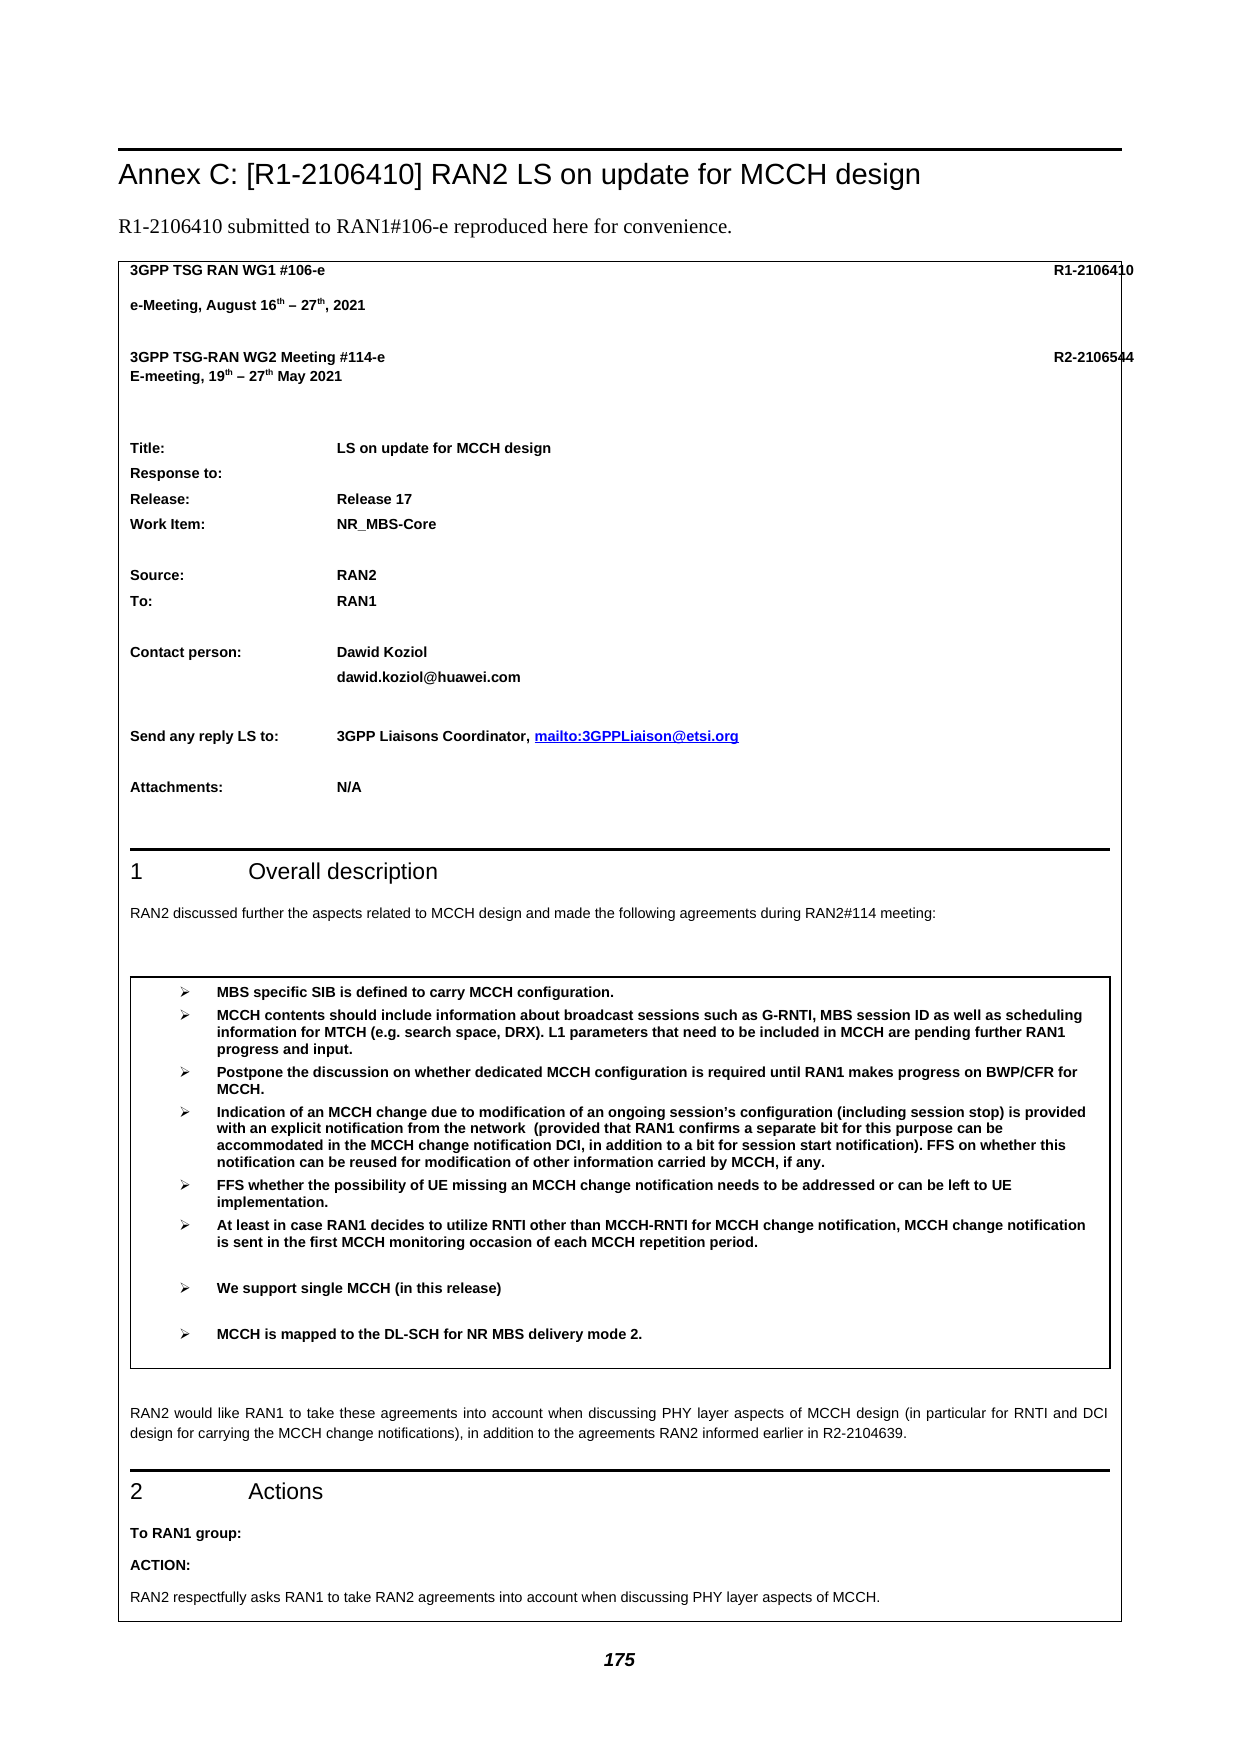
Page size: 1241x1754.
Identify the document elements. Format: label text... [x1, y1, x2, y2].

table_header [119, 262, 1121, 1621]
subtitle Annex C: [R1-2106410] RAN2 LS on update for MCCH design [118, 151, 1122, 191]
text R1-2106410 submitted to RAN1#106-e reproduced here for convenience. [118, 214, 1122, 238]
